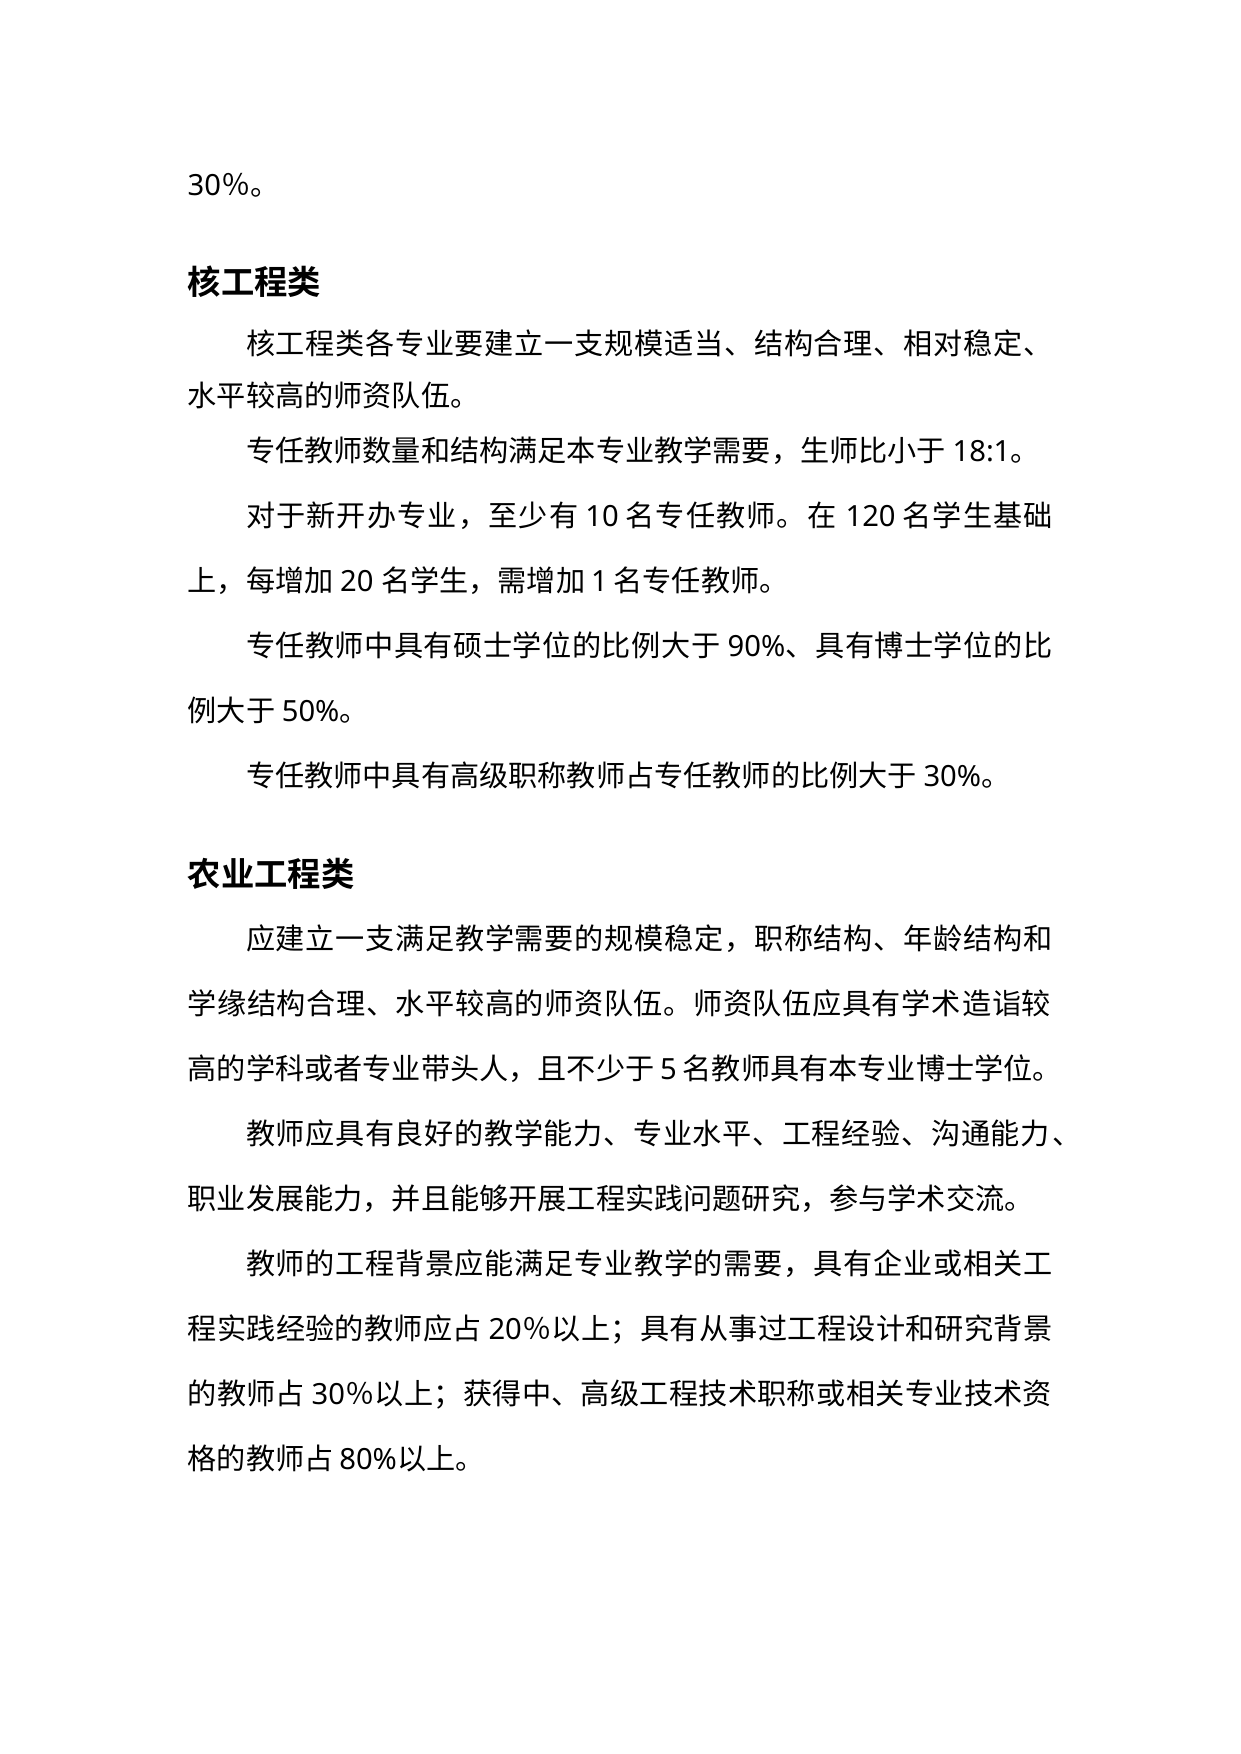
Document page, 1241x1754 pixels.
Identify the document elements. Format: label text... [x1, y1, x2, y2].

text 对于新开办专业，至少有10名专任教师。在 120名学生基础上，每增加 20 名学生，需增加1名专任教师。 [187, 482, 1053, 612]
subtitle 核工程类 [187, 247, 1053, 312]
text 教师应具有良好的教学能力、专业水平、工程经验、沟通能力、职业发展能力，并且能够开展工程实践问题研究，参与学术交流。 [187, 1099, 1053, 1229]
text 专任教师中具有硕士学位的比例大于90%、具有博士学位的比例大于 50%。 [187, 612, 1053, 742]
text 教师的工程背景应能满足专业教学的需要，具有企业或相关工程实践经验的教师应占20％以上；具有从事过工程设计和研究背景的教师占30％以上；获得中、高级工程技术职称或相关专业技术资格的教师占80%以上。 [187, 1229, 1053, 1489]
text 专任教师数量和结构满足本专业教学需要，生师比小于 18:1。 [187, 417, 1053, 482]
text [187, 150, 1053, 215]
subtitle 农业工程类 [187, 839, 1053, 904]
text 核工程类各专业要建立一支规模适当、结构合理、相对稳定、水平较高的师资队伍。 [187, 312, 1053, 417]
text 专任教师中具有高级职称教师占专任教师的比例大于 30%。 [187, 742, 1053, 807]
text 应建立一支满足教学需要的规模稳定，职称结构、年龄结构和学缘结构合理、水平较高的师资队伍。师资队伍应具有学术造诣较高的学科或者专业带头人，且不少于5名教师具有本专业博士学位。 [187, 904, 1053, 1099]
